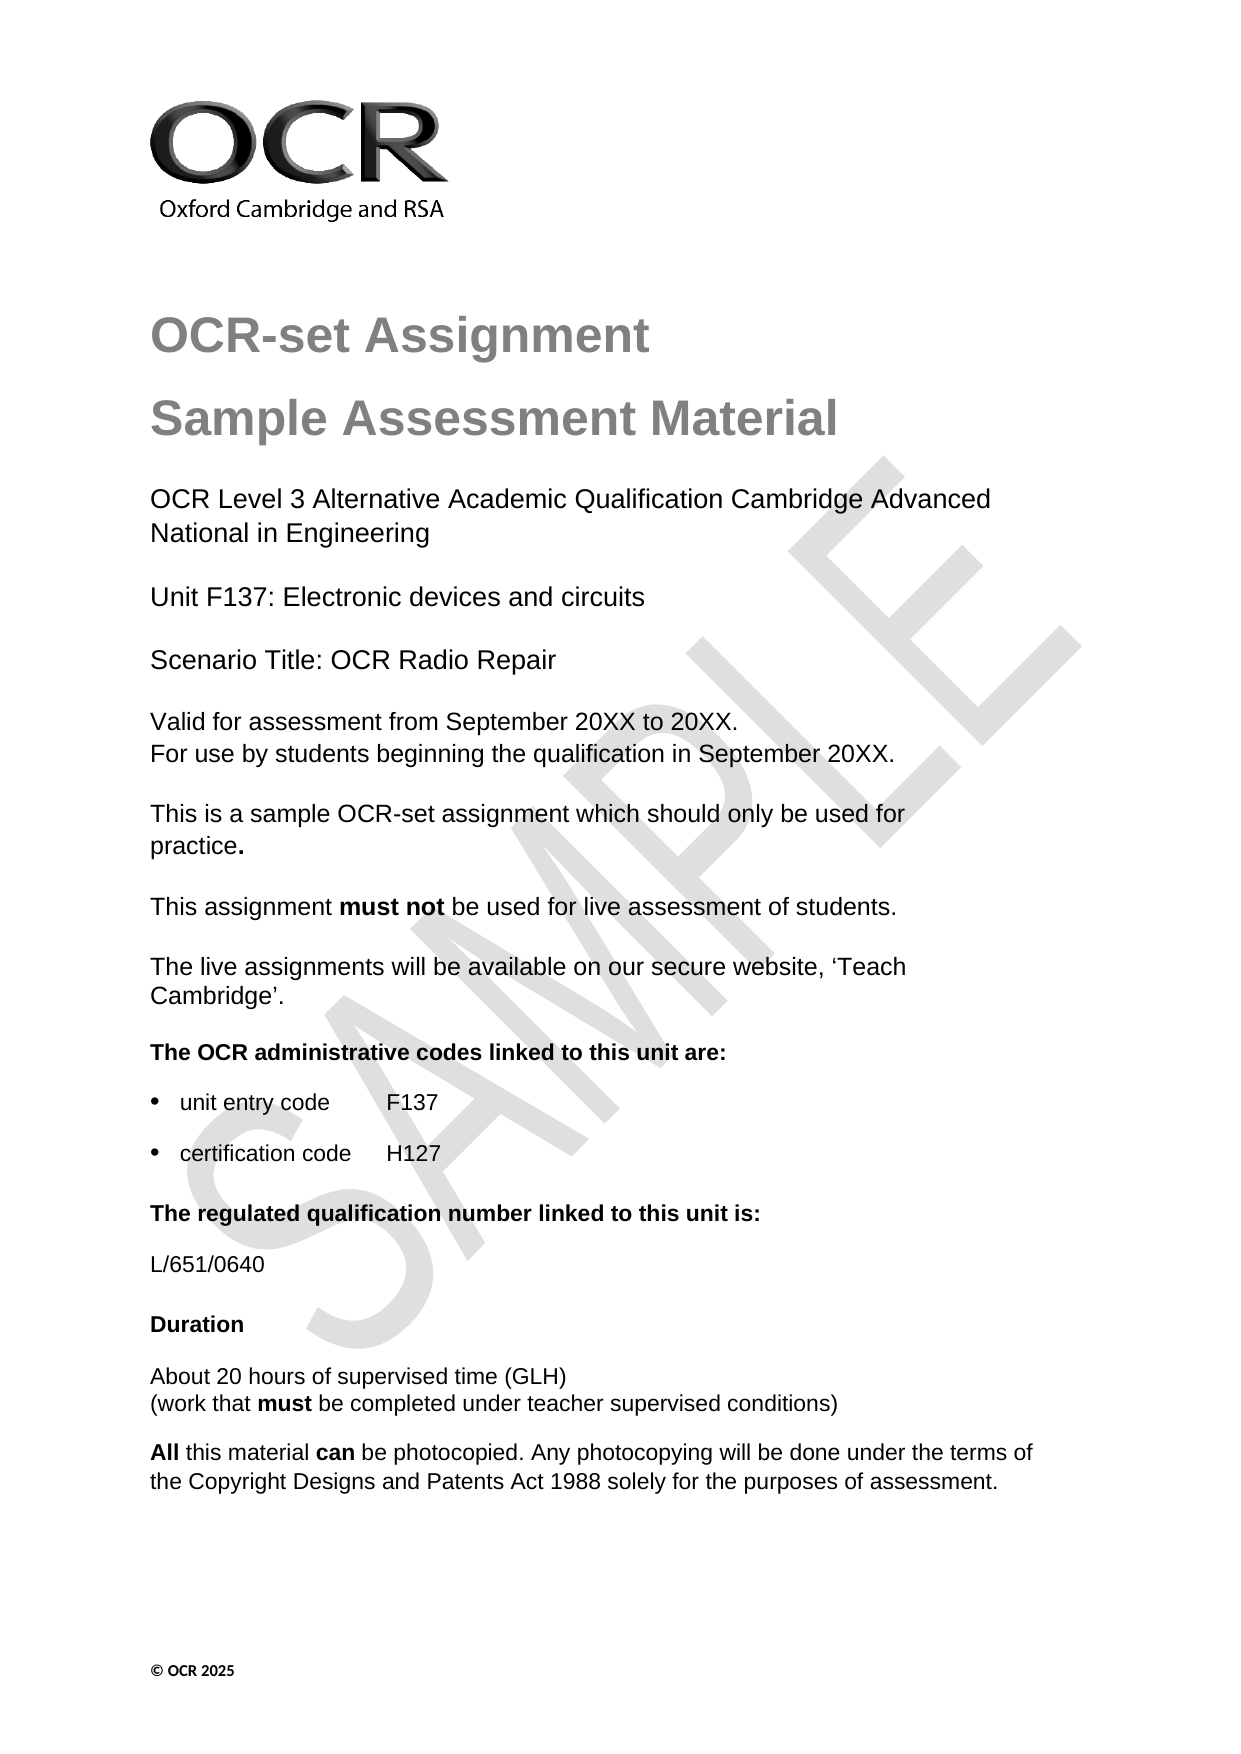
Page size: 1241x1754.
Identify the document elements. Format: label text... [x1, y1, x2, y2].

list certification code H127 [150, 1136, 1090, 1167]
text This is a sample OCR-set assignment which should only be used for practice. [150, 799, 1002, 860]
list unit entry code F137 [150, 1085, 1090, 1116]
text L/651/0640 [150, 1251, 1090, 1277]
text This assignment must not be used for live assessment of students. [150, 891, 1002, 920]
text Scenario Title: OCR Radio Repair [150, 644, 1002, 675]
text The regulated qualification number linked to this unit is: [150, 1200, 1090, 1226]
text Sample Assessment Material [150, 388, 1002, 445]
text Valid for assessment from September 20XX to 20XX. [150, 707, 1002, 736]
text Duration [150, 1311, 1090, 1337]
text OCR-set Assignment [150, 305, 1002, 363]
text Unit F137: Electronic devices and circuits [150, 581, 1002, 612]
text All this material can be photocopied. Any photocopying will be done under the terms of the Copyright Designs and Patents Act 1988 solely for the purposes of assessment. [150, 1439, 1051, 1494]
text The live assignments will be available on our secure website, ‘Teach Cambridge’. [150, 952, 1002, 1009]
text OCR Level 3 Alternative Academic Qualification Cambridge Advanced National in Engineering [150, 483, 1002, 548]
picture [150, 100, 453, 223]
text About 20 hours of supervised time (GLH) [150, 1363, 1090, 1389]
text For use by students beginning the qualification in September 20XX. [150, 739, 1002, 768]
text The OCR administrative codes linked to this unit are: [150, 1038, 1090, 1065]
text (work that must be completed under teacher supervised conditions) [150, 1389, 1090, 1416]
